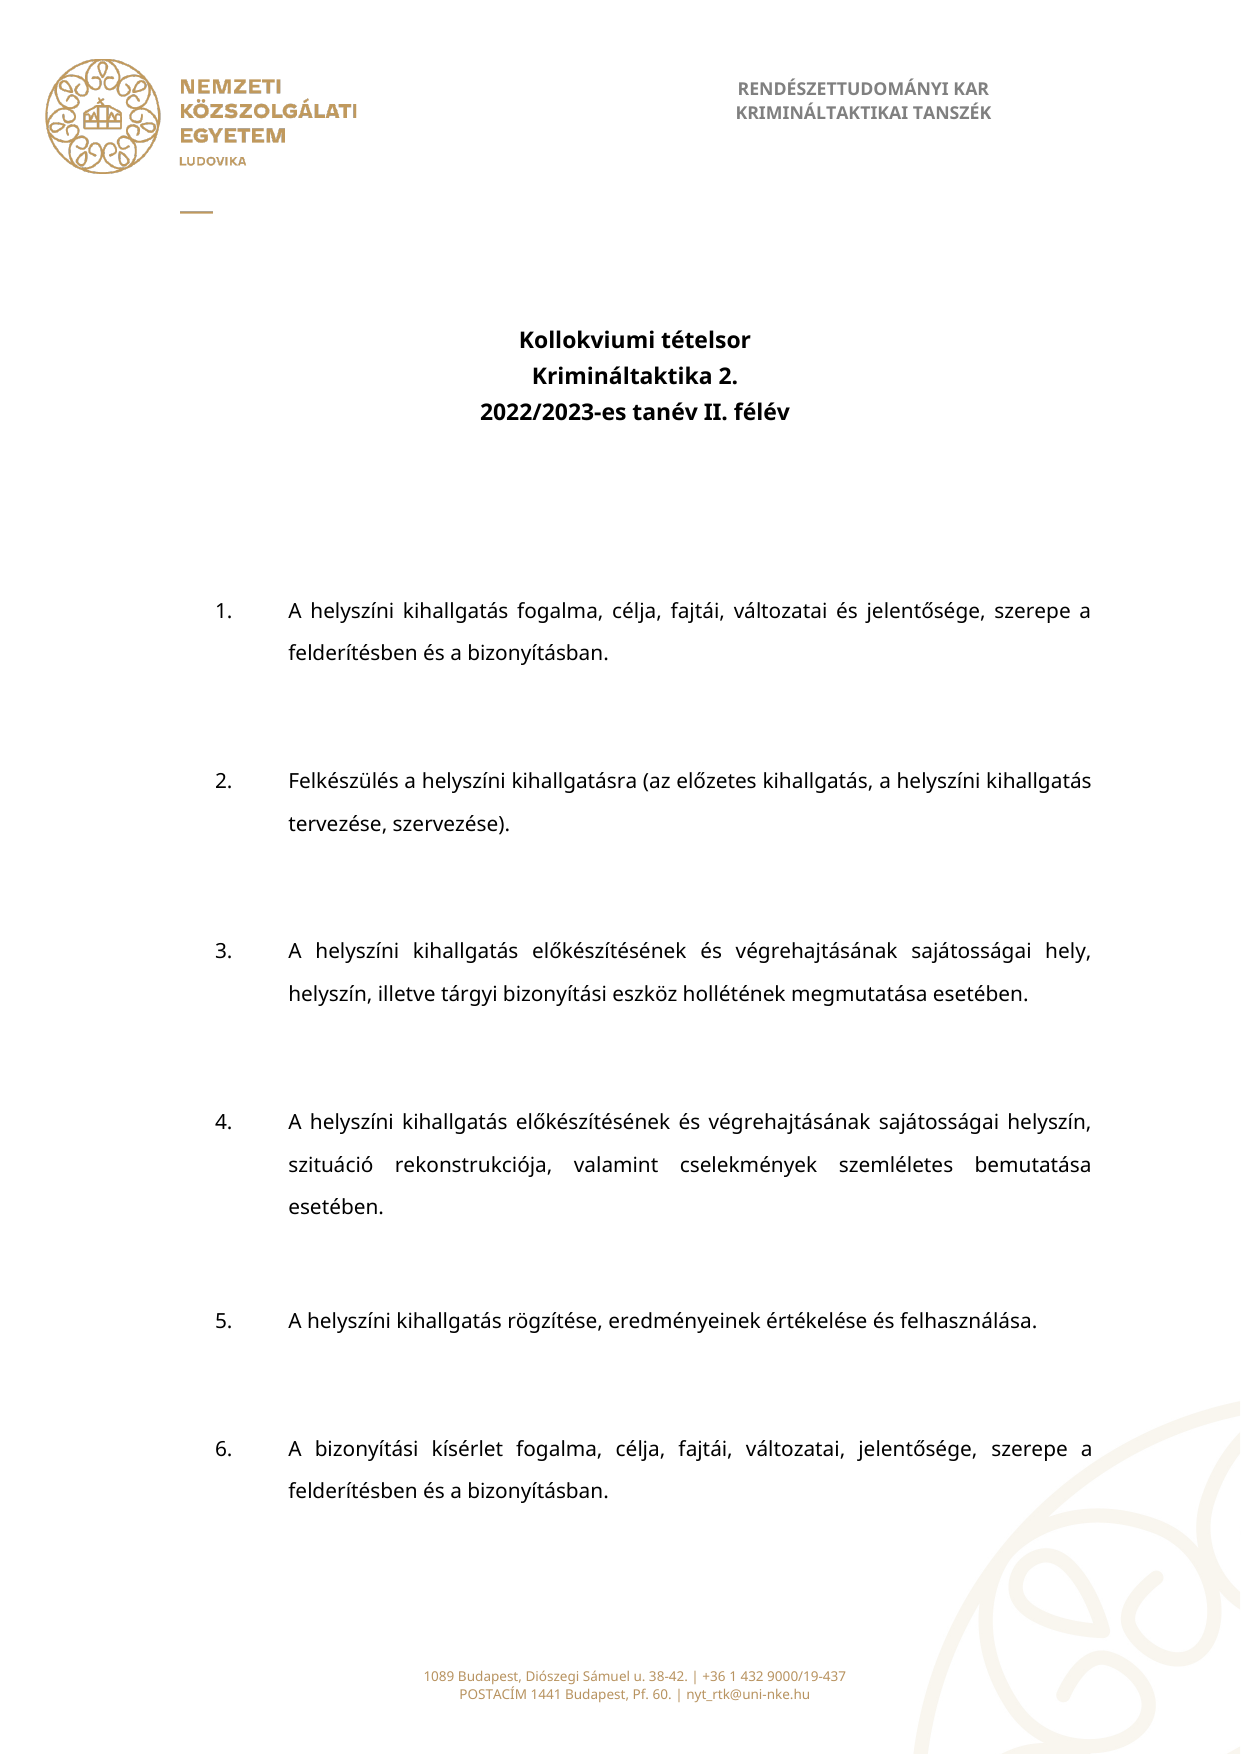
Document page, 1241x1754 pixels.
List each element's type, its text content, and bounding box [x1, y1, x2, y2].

text Kollokviumi tételsor [177, 324, 1092, 356]
list A helyszíni kihallgatás fogalma, célja, fajtái, változatai és jelentősége, szerepe a felderítésben és a bizonyításban. [215, 596, 1092, 667]
list A helyszíni kihallgatás előkészítésének és végrehajtásának sajátosságai helyszín, szituáció rekonstrukciója, valamint cselekmények szemléletes bemutatása esetében. [215, 1107, 1092, 1221]
list A bizonyítási kísérlet fogalma, célja, fajtái, változatai, jelentősége, szerepe a felderítésben és a bizonyításban. [215, 1434, 1092, 1505]
list A helyszíni kihallgatás előkészítésének és végrehajtásának sajátosságai hely, helyszín, illetve tárgyi bizonyítási eszköz hollétének megmutatása esetében. [215, 937, 1092, 1008]
list A helyszíni kihallgatás rögzítése, eredményeinek értékelése és felhasználása. [215, 1306, 1092, 1334]
text 2022/2023-es tanév II. félév [177, 396, 1092, 427]
list Felkészülés a helyszíni kihallgatásra (az előzetes kihallgatás, a helyszíni kihallgatás tervezése, szervezése). [215, 766, 1092, 837]
picture [45, 59, 357, 214]
picture [250, 296, 1241, 1754]
text Krimináltaktika 2. [177, 360, 1092, 391]
